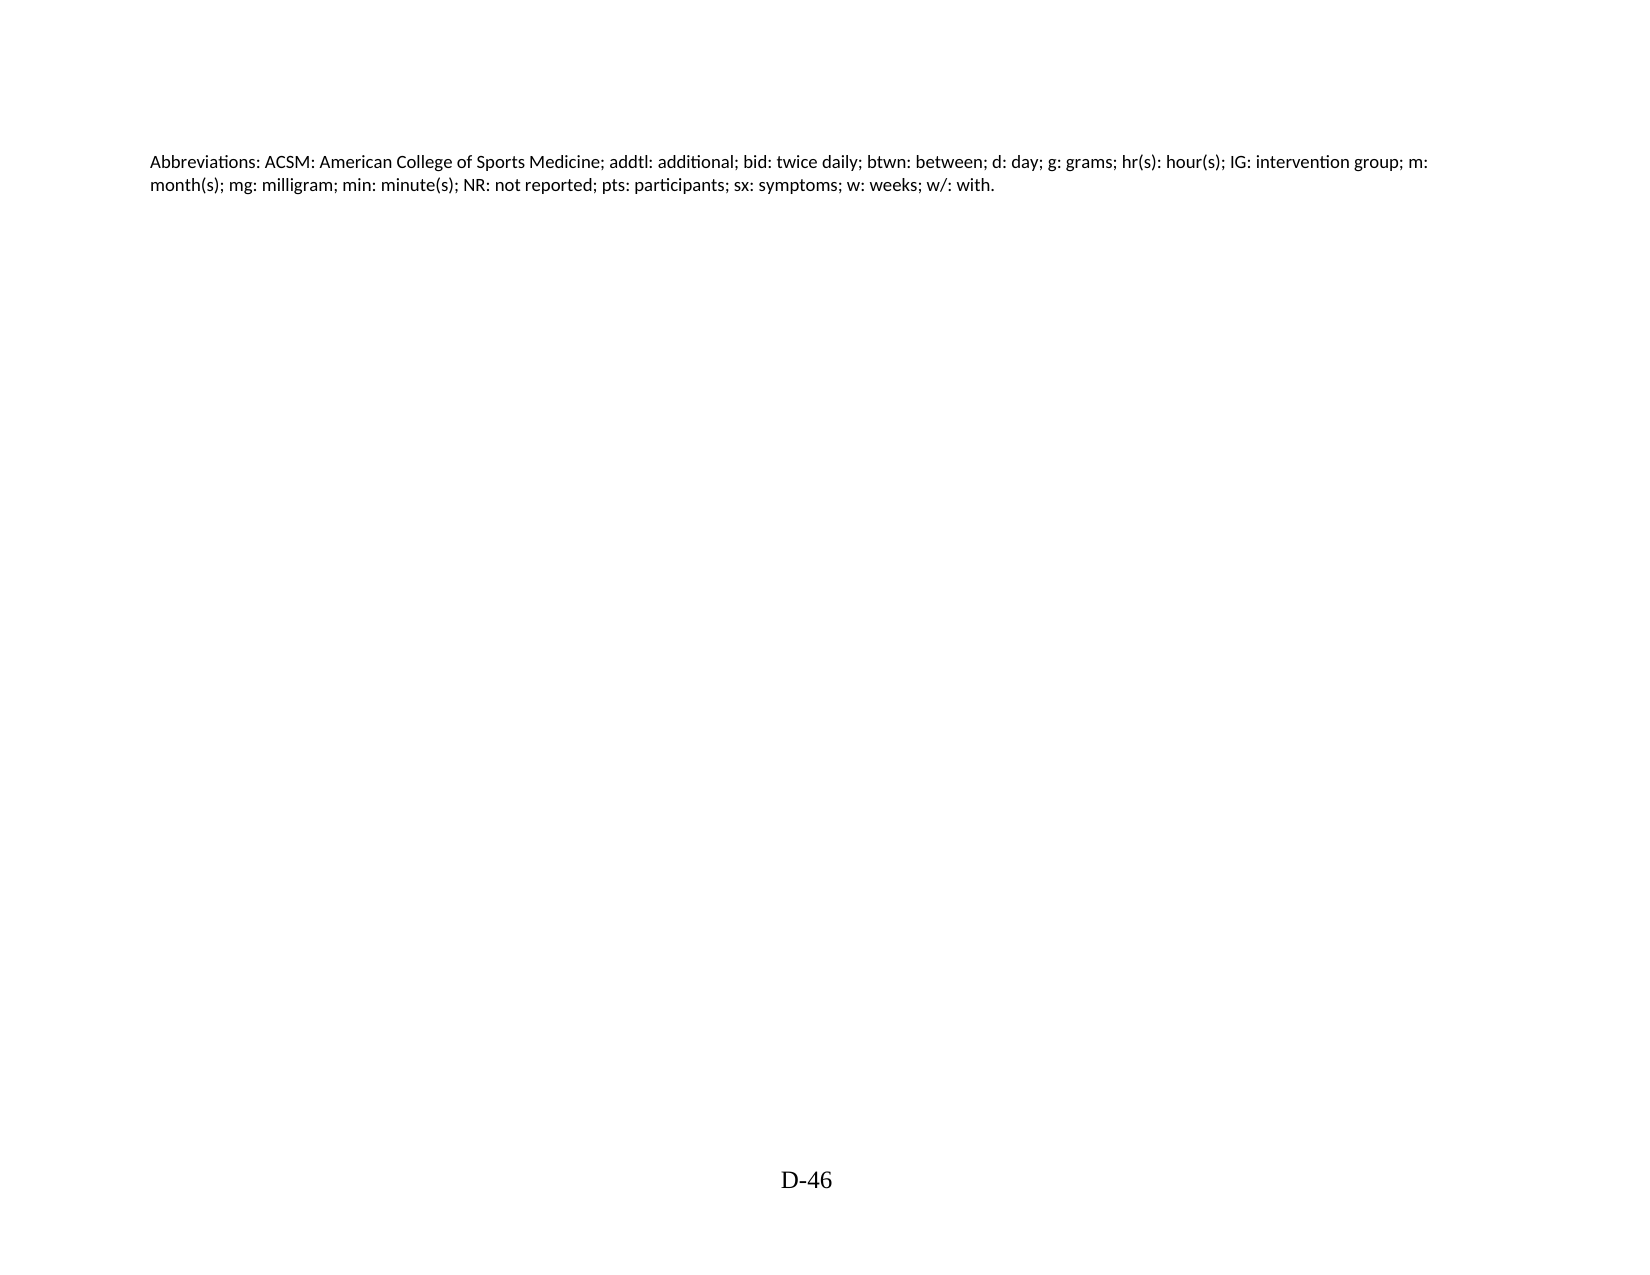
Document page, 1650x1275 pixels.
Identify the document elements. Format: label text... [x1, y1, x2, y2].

text Abbreviations: ACSM: American College of Sports Medicine; addtl: additional; bid: twice daily; btwn: between; d: day; g: grams; hr(s): hour(s); IG: intervention group; m: month(s); mg: milligram; min: minute(s); NR: not reported; pts: participants; sx: symptoms; w: weeks; w/: with. [150, 150, 1500, 196]
